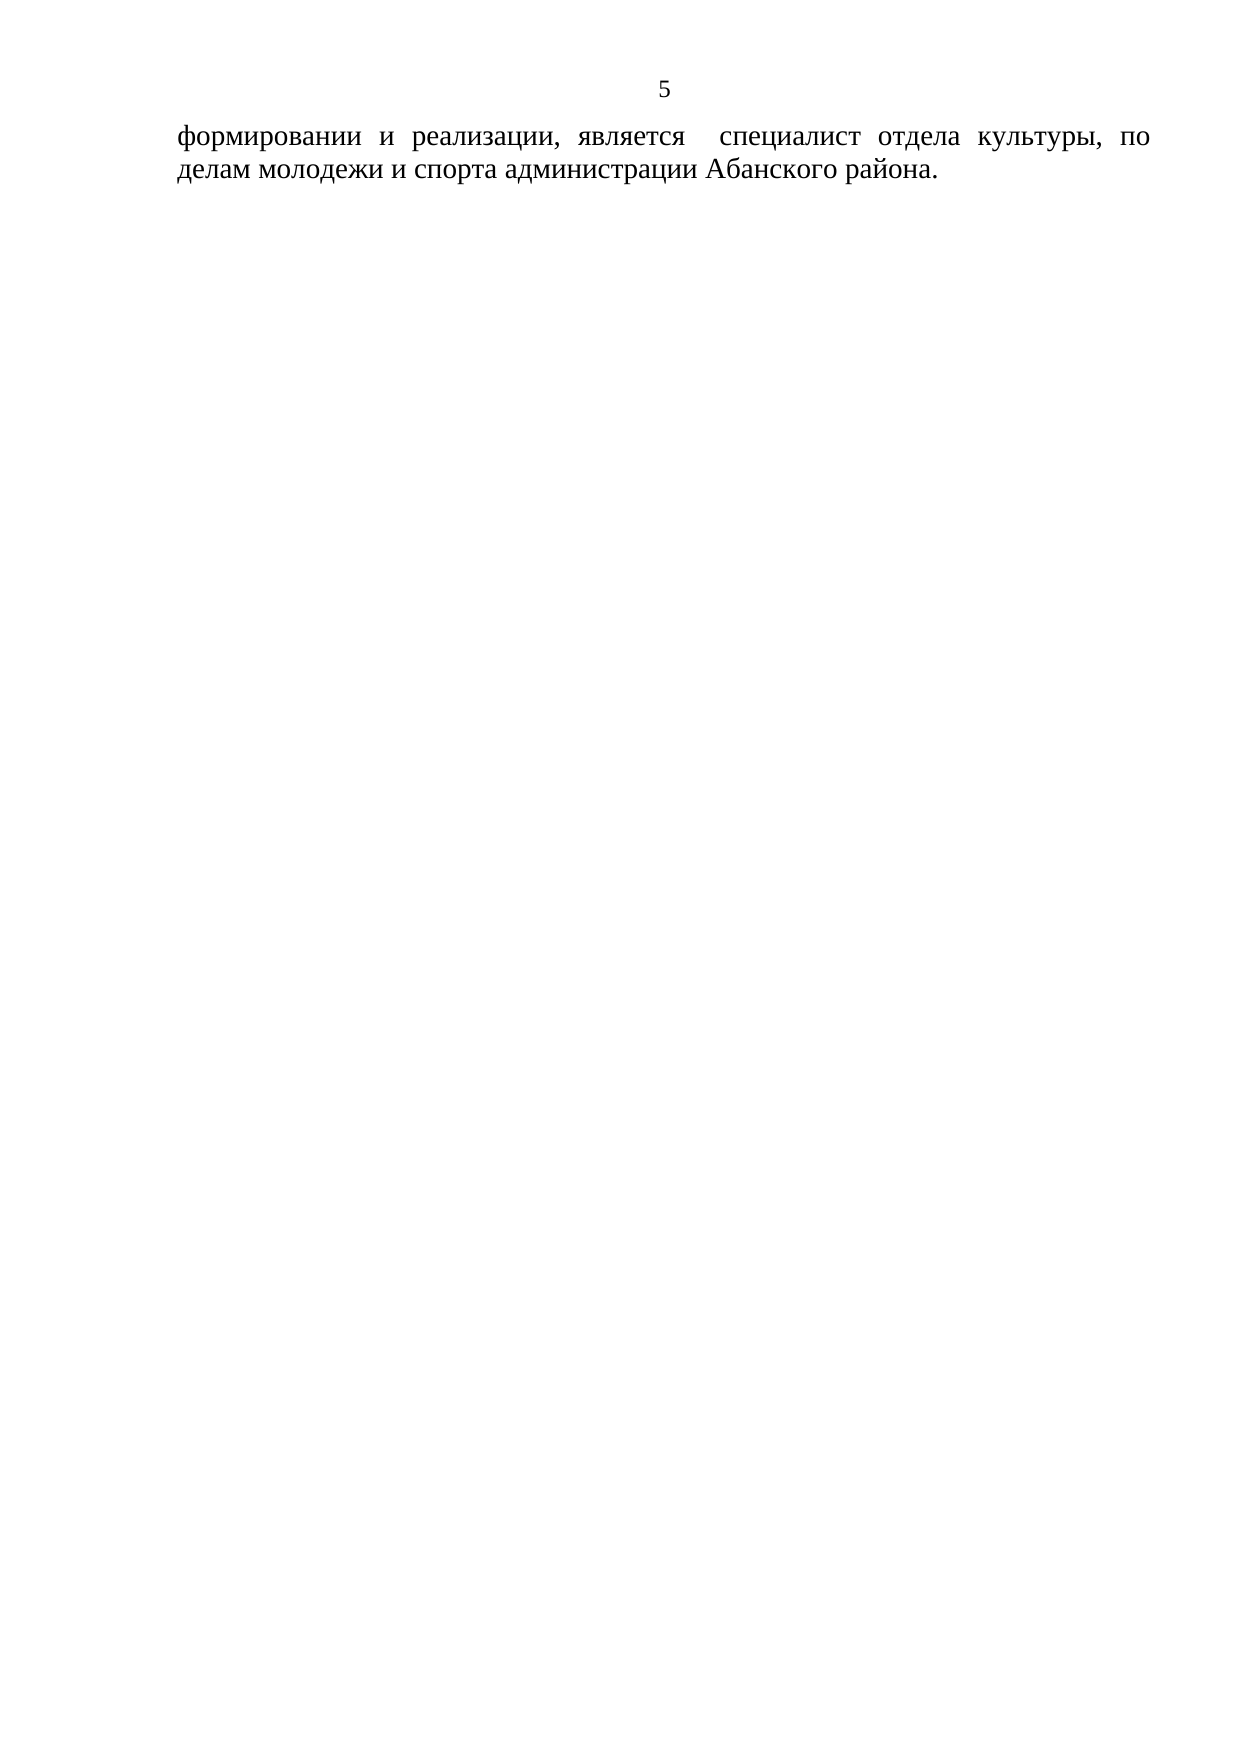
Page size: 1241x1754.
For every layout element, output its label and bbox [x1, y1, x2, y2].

text [177, 118, 1152, 185]
